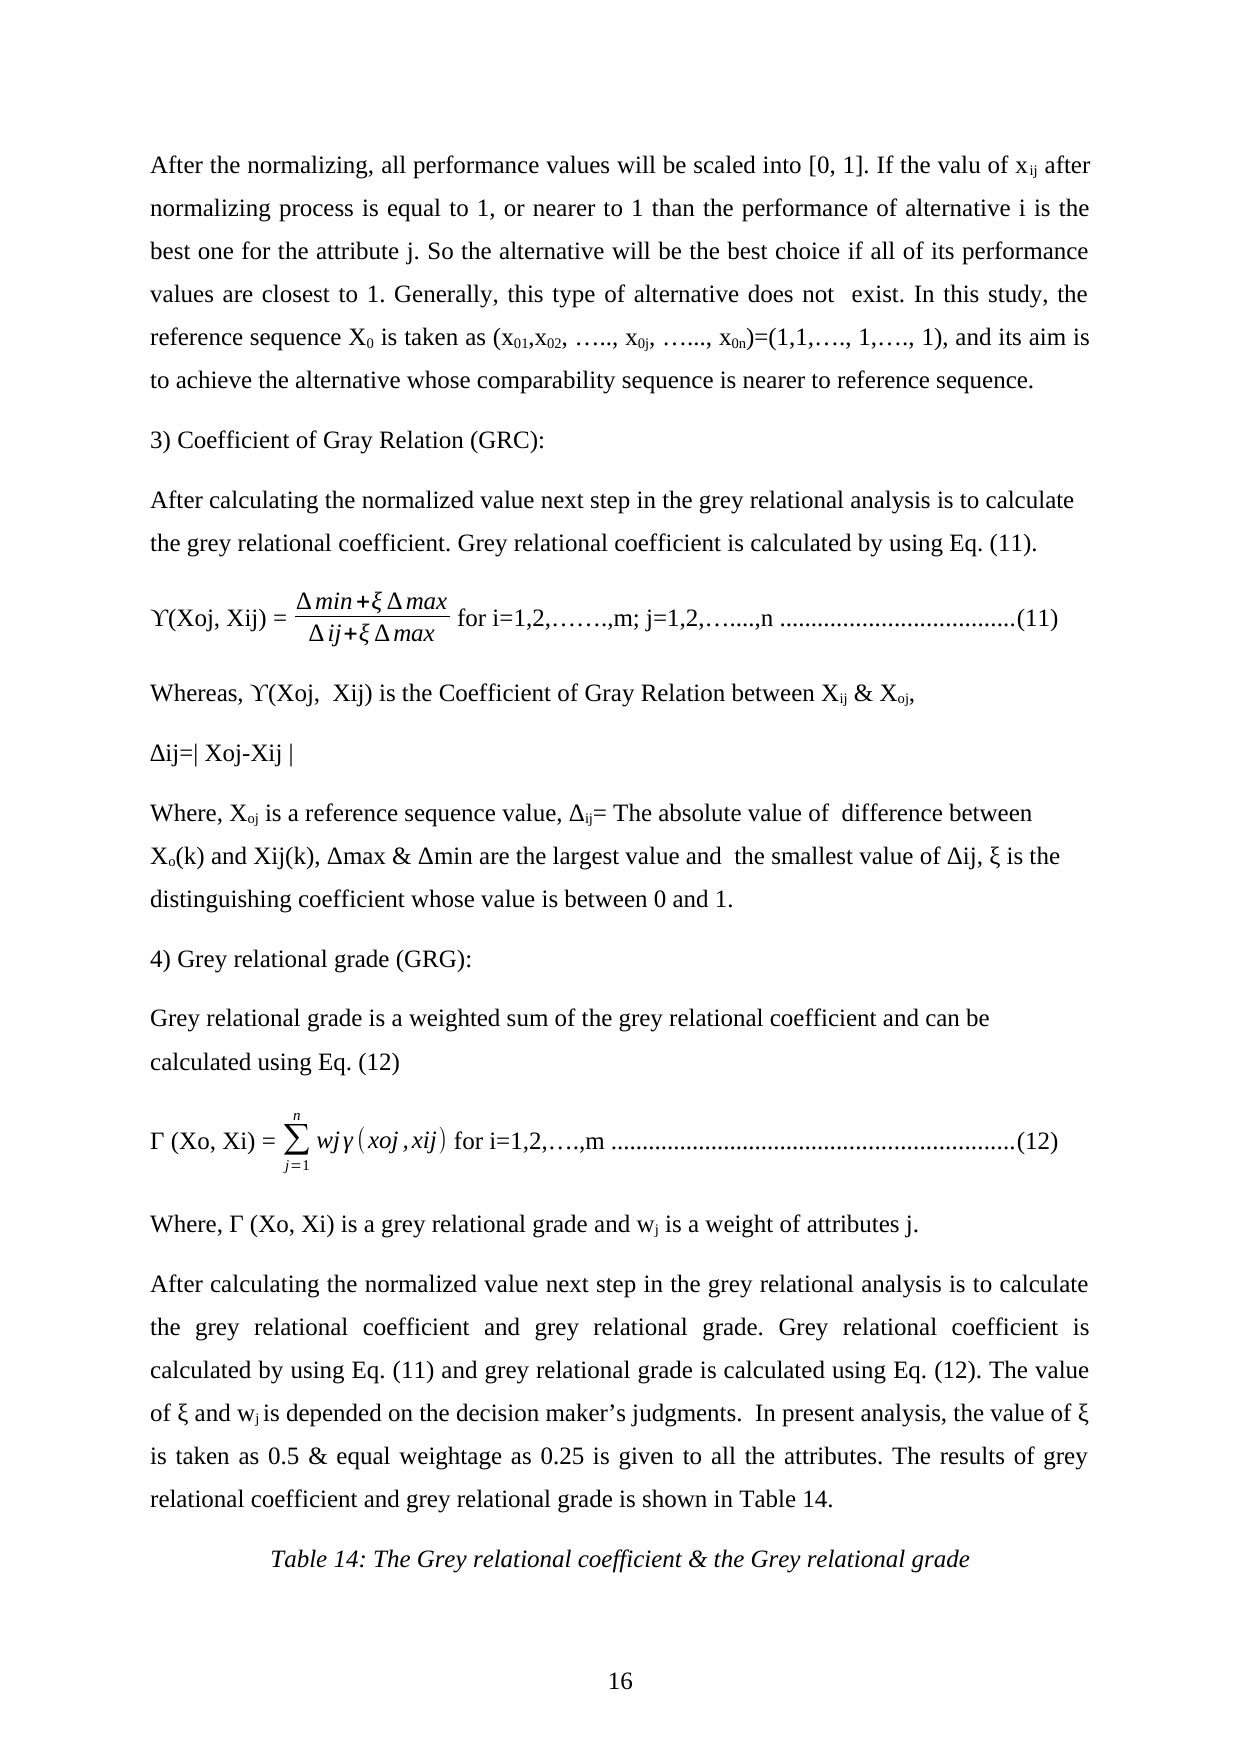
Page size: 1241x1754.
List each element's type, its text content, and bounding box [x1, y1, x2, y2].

text 3) Coefficient of Gray Relation (GRC): [150, 425, 1090, 454]
text After the normalizing, all performance values will be scaled into [0, 1]. If the valu of xij after normalizing process is equal to 1, or nearer to 1 than the performance of alternative i is the best one for the attribute j. So the alternative will be the best choice if all of its performance values are closest to 1. Generally, this type of alternative does not exist. In this study, the reference sequence X0 is taken as (x01,x02, ….., x0j, …..., x0n)=(1,1,…., 1,…., 1), and its aim is to achieve the alternative whose comparability sequence is nearer to reference sequence. [150, 150, 1090, 394]
text 4) Grey relational grade (GRG): [150, 944, 1090, 972]
text After calculating the normalized value next step in the grey relational analysis is to calculate the grey relational coefficient. Grey relational coefficient is calculated by using Eq. (11). [150, 485, 1090, 557]
text Where, Xoj is a reference sequence value, Δij= The absolute value of difference between Xo(k) and Xij(k), Δmax & Δmin are the largest value and the smallest value of Δij, ξ is the distinguishing coefficient whose value is between 0 and 1. [150, 798, 1090, 913]
text Table 14: The Grey relational coefficient & the Grey relational grade [150, 1544, 1090, 1573]
text After calculating the normalized value next step in the grey relational analysis is to calculate the grey relational coefficient and grey relational grade. Grey relational coefficient is calculated by using Eq. (11) and grey relational grade is calculated using Eq. (12). The value of ξ and wj is depended on the decision maker’s judgments. In present analysis, the value of ξ is taken as 0.5 & equal weightage as 0.25 is given to all the attributes. The results of grey relational coefficient and grey relational grade is shown in Table 14. [150, 1269, 1090, 1513]
text ϒ(Xoj, Xij) = for i=1,2,…….,m; j=1,2,…....,n (11) [150, 588, 1090, 647]
text Where, Г (Xo, Xi) is a grey relational grade and wj is a weight of attributes j. [150, 1209, 1090, 1238]
text ∆ij=| Xoj-Xij | [150, 738, 1090, 767]
text Г (Xo, Xi) = for i=1,2,….,m (12) [150, 1106, 1090, 1174]
text Whereas, ϒ(Xoj, Xij) is the Coefficient of Gray Relation between Xij & Xoj, [150, 678, 1090, 707]
text Grey relational grade is a weighted sum of the grey relational coefficient and can be calculated using Eq. (12) [150, 1003, 1090, 1075]
